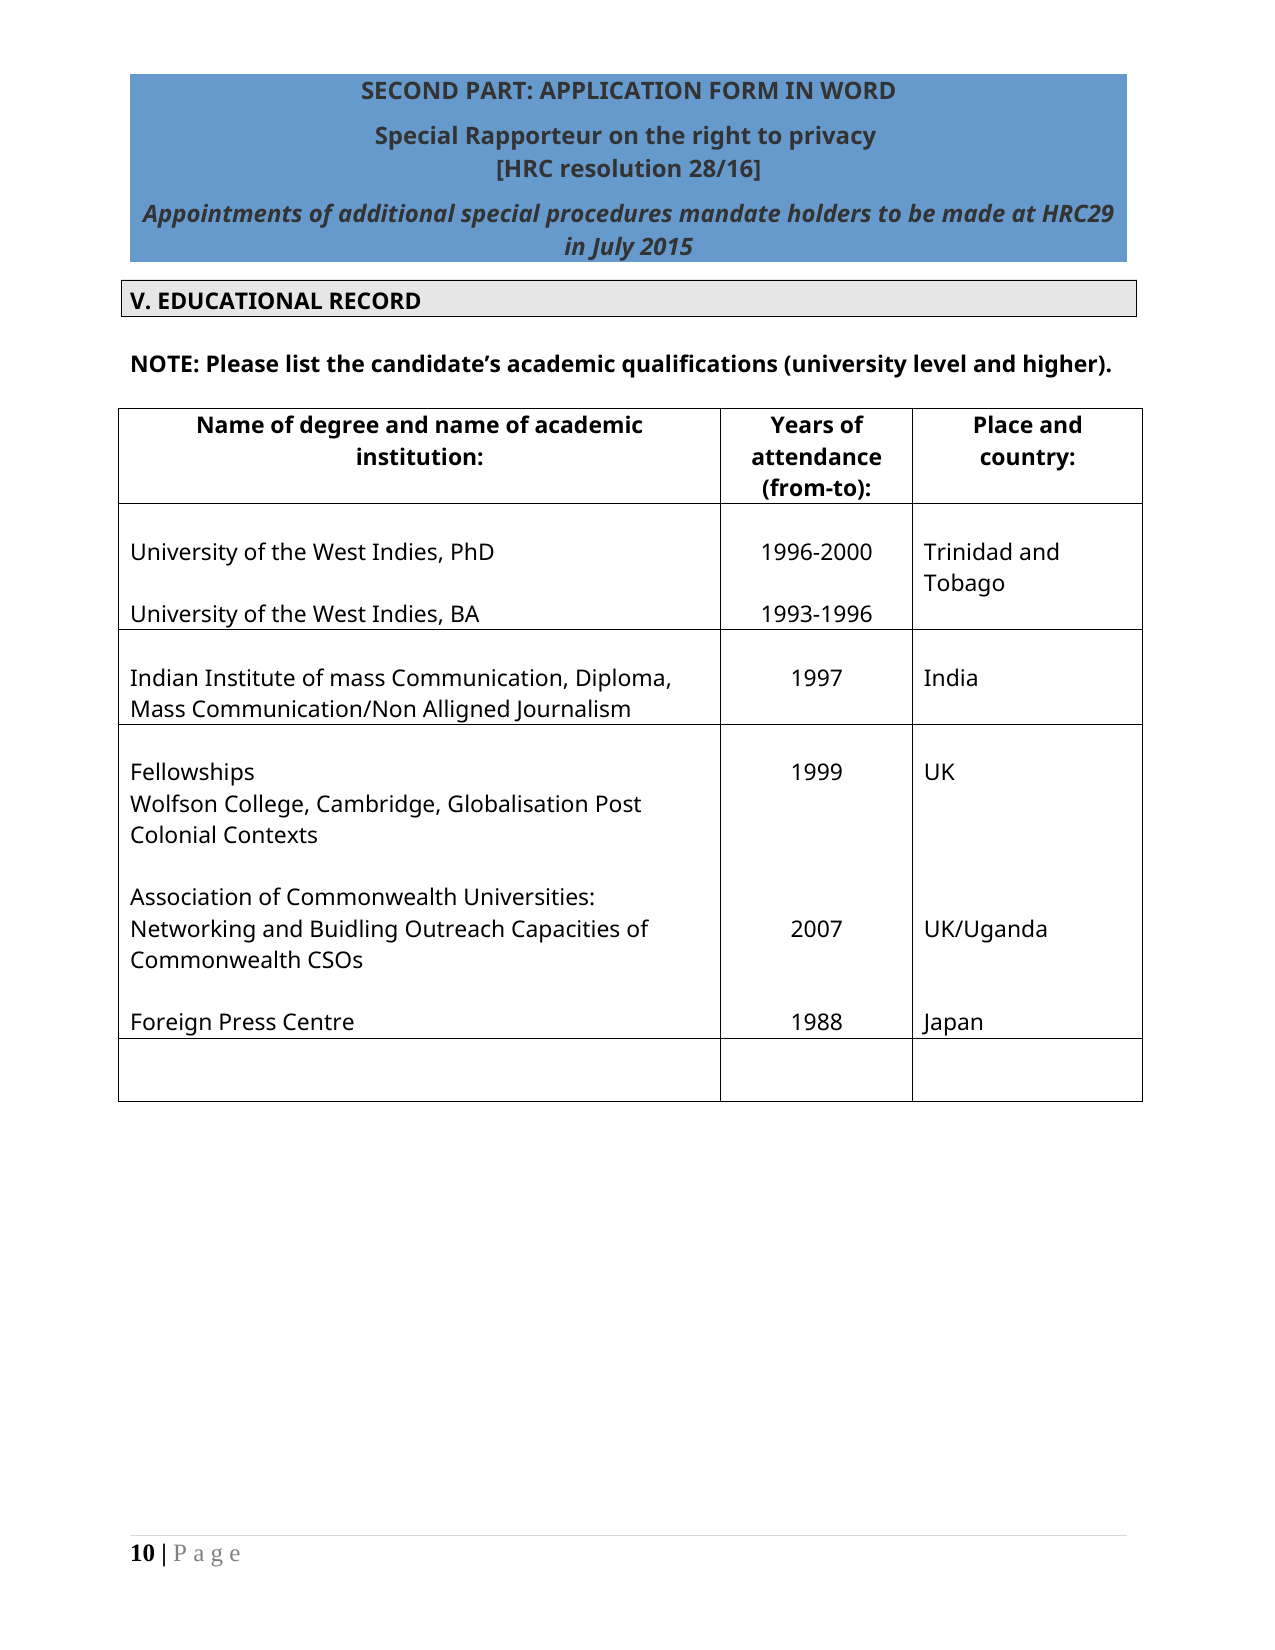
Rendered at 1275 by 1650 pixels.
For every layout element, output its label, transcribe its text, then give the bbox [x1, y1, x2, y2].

table_cell India [913, 630, 1142, 724]
table_cell 1997 [721, 630, 912, 724]
table_header Years of attendance (from-to): [721, 409, 912, 503]
text V. EDUCATIONAL RECORD [122, 281, 1136, 316]
table_cell [119, 1039, 720, 1101]
table_cell 1996-2000 1993-1996 [721, 504, 912, 629]
table_cell [913, 1039, 1142, 1101]
table_cell 1999 2007 1988 [721, 725, 912, 1037]
table_cell Trinidad and Tobago [913, 504, 1142, 629]
text NOTE: Please list the candidate’s academic qualifications (university level and higher). [130, 348, 1127, 379]
table_header Place and country: [913, 409, 1142, 503]
table_cell University of the West Indies, PhD University of the West Indies, BA [119, 504, 720, 629]
table_cell Indian Institute of mass Communication, Diploma, Mass Communication/Non Alligned Journalism [119, 630, 720, 724]
table_cell Fellowships Wolfson College, Cambridge, Globalisation Post Colonial Contexts Association of Commonwealth Universities: Networking and Buidling Outreach Capacities of Commonwealth CSOs Foreign Press Centre [119, 725, 720, 1037]
table_header Name of degree and name of academic institution: [119, 409, 720, 503]
table_cell [721, 1039, 912, 1101]
table_cell UK UK/Uganda Japan [913, 725, 1142, 1037]
